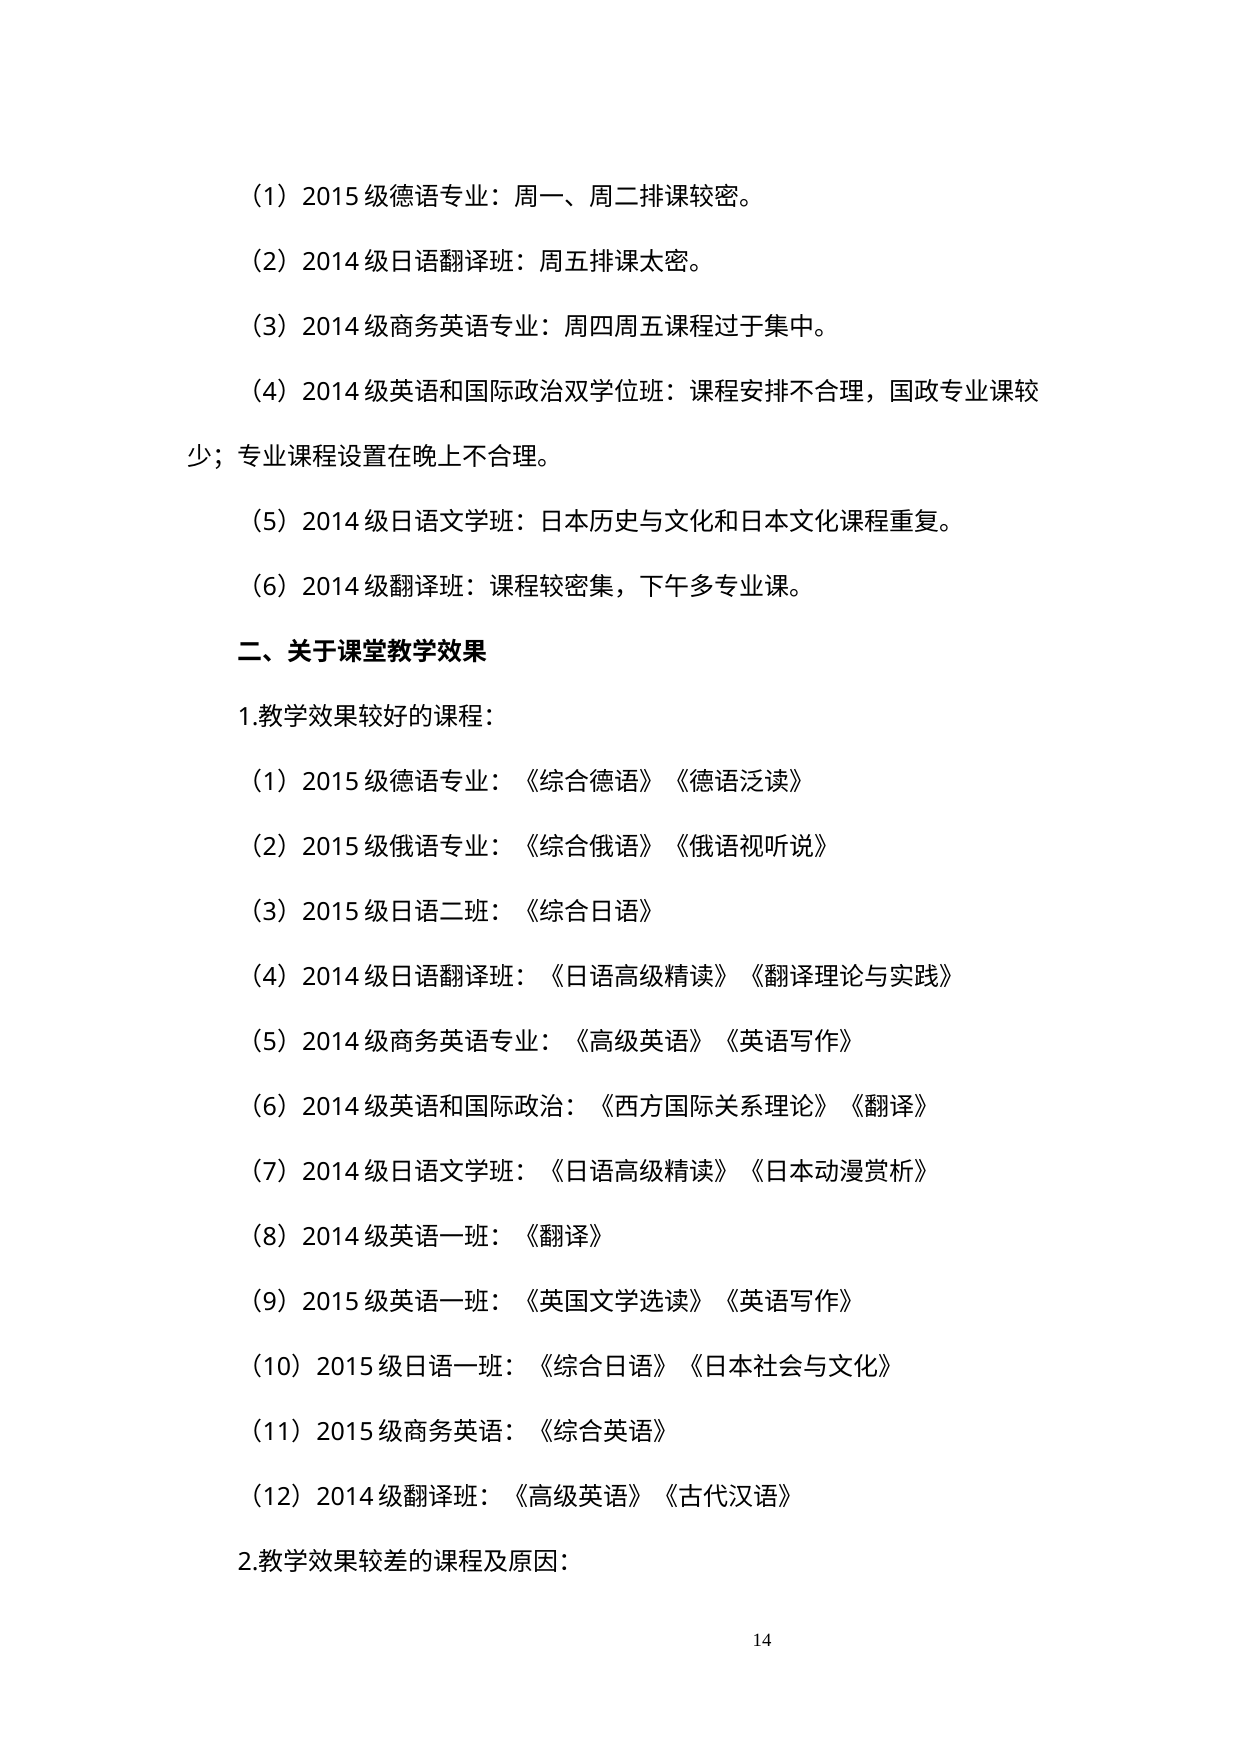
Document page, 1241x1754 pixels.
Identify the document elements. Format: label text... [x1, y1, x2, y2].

text （2）2014级日语翻译班：周五排课太密。 [187, 227, 1053, 292]
text 2.教学效果较差的课程及原因： [187, 1527, 1053, 1592]
text （7）2014级日语文学班：《日语高级精读》《日本动漫赏析》 [187, 1137, 1053, 1202]
text （6）2014级翻译班：课程较密集，下午多专业课。 [187, 552, 1053, 617]
text （9）2015级英语一班：《英国文学选读》《英语写作》 [187, 1267, 1053, 1332]
text （2）2015级俄语专业：《综合俄语》《俄语视听说》 [187, 812, 1053, 877]
text （10）2015级日语一班：《综合日语》《日本社会与文化》 [187, 1332, 1053, 1397]
text （1）2015级德语专业：周一、周二排课较密。 [187, 162, 1053, 227]
text （11）2015级商务英语：《综合英语》 [187, 1397, 1053, 1462]
text （5）2014级日语文学班：日本历史与文化和日本文化课程重复。 [187, 487, 1053, 552]
text （4）2014级日语翻译班：《日语高级精读》《翻译理论与实践》 [187, 942, 1053, 1007]
text （3）2015级日语二班：《综合日语》 [187, 877, 1053, 942]
text （6）2014级英语和国际政治：《西方国际关系理论》《翻译》 [187, 1072, 1053, 1137]
text （4）2014级英语和国际政治双学位班：课程安排不合理，国政专业课较少；专业课程设置在晚上不合理。 [187, 357, 1053, 487]
text 二、关于课堂教学效果 [187, 617, 1053, 682]
text （12）2014级翻译班：《高级英语》《古代汉语》 [187, 1462, 1053, 1527]
text （3）2014级商务英语专业：周四周五课程过于集中。 [187, 292, 1053, 357]
text （1）2015级德语专业：《综合德语》《德语泛读》 [187, 747, 1053, 812]
text （5）2014级商务英语专业：《高级英语》《英语写作》 [187, 1007, 1053, 1072]
text （8）2014级英语一班：《翻译》 [187, 1202, 1053, 1267]
text 1.教学效果较好的课程： [187, 682, 1053, 747]
